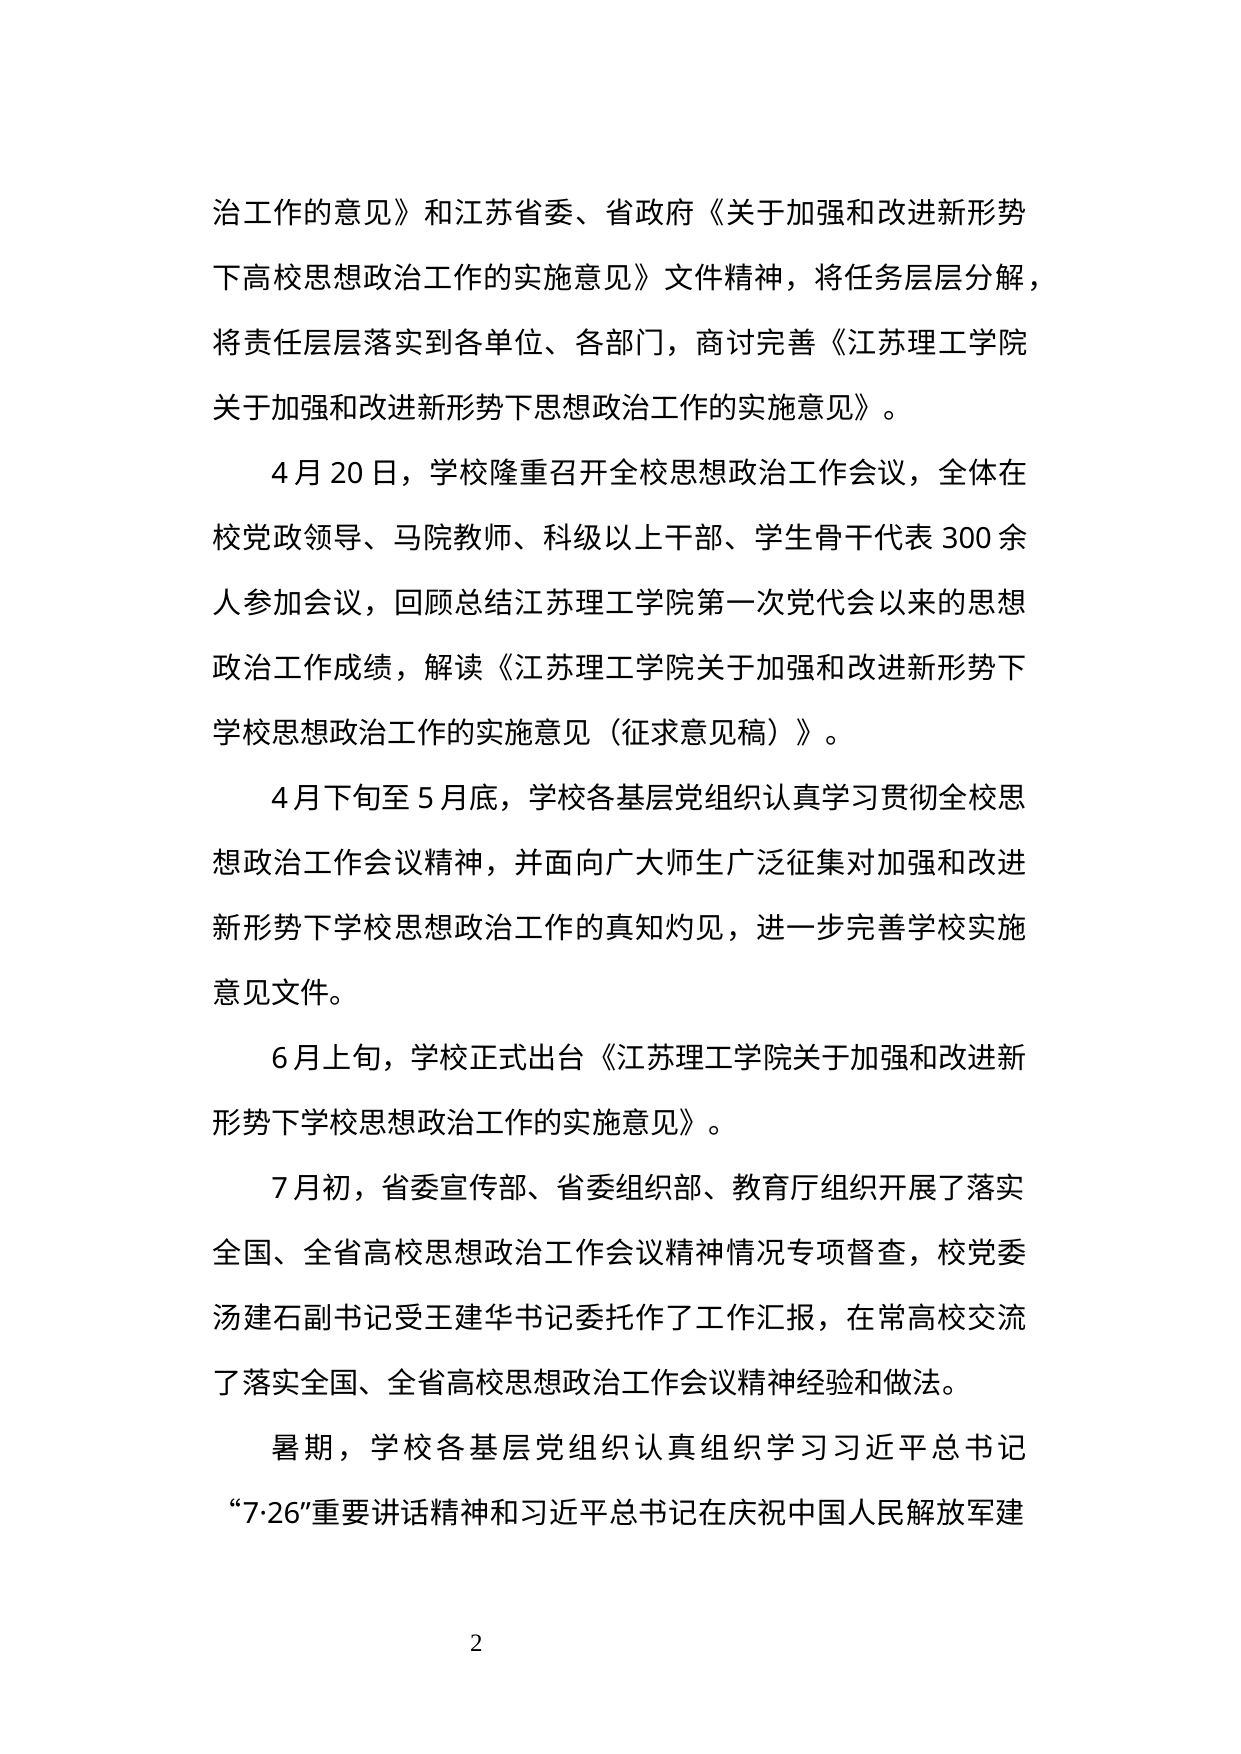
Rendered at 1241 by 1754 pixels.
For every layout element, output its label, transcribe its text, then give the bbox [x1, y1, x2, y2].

text 4月20日，学校隆重召开全校思想政治工作会议，全体在校党政领导、马院教师、科级以上干部、学生骨干代表300余人参加会议，回顾总结江苏理工学院第一次党代会以来的思想政治工作成绩，解读《江苏理工学院关于加强和改进新形势下学校思想政治工作的实施意见（征求意见稿）》。 [213, 438, 1028, 763]
text 6月上旬，学校正式出台《江苏理工学院关于加强和改进新形势下学校思想政治工作的实施意见》。 [213, 1023, 1028, 1153]
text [213, 178, 1028, 438]
text 7月初，省委宣传部、省委组织部、教育厅组织开展了落实全国、全省高校思想政治工作会议精神情况专项督查，校党委汤建石副书记受王建华书记委托作了工作汇报，在常高校交流了落实全国、全省高校思想政治工作会议精神经验和做法。 [213, 1153, 1028, 1413]
text 4月下旬至5月底，学校各基层党组织认真学习贯彻全校思想政治工作会议精神，并面向广大师生广泛征集对加强和改进新形势下学校思想政治工作的真知灼见，进一步完善学校实施意见文件。 [213, 763, 1028, 1023]
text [213, 1413, 1028, 1543]
